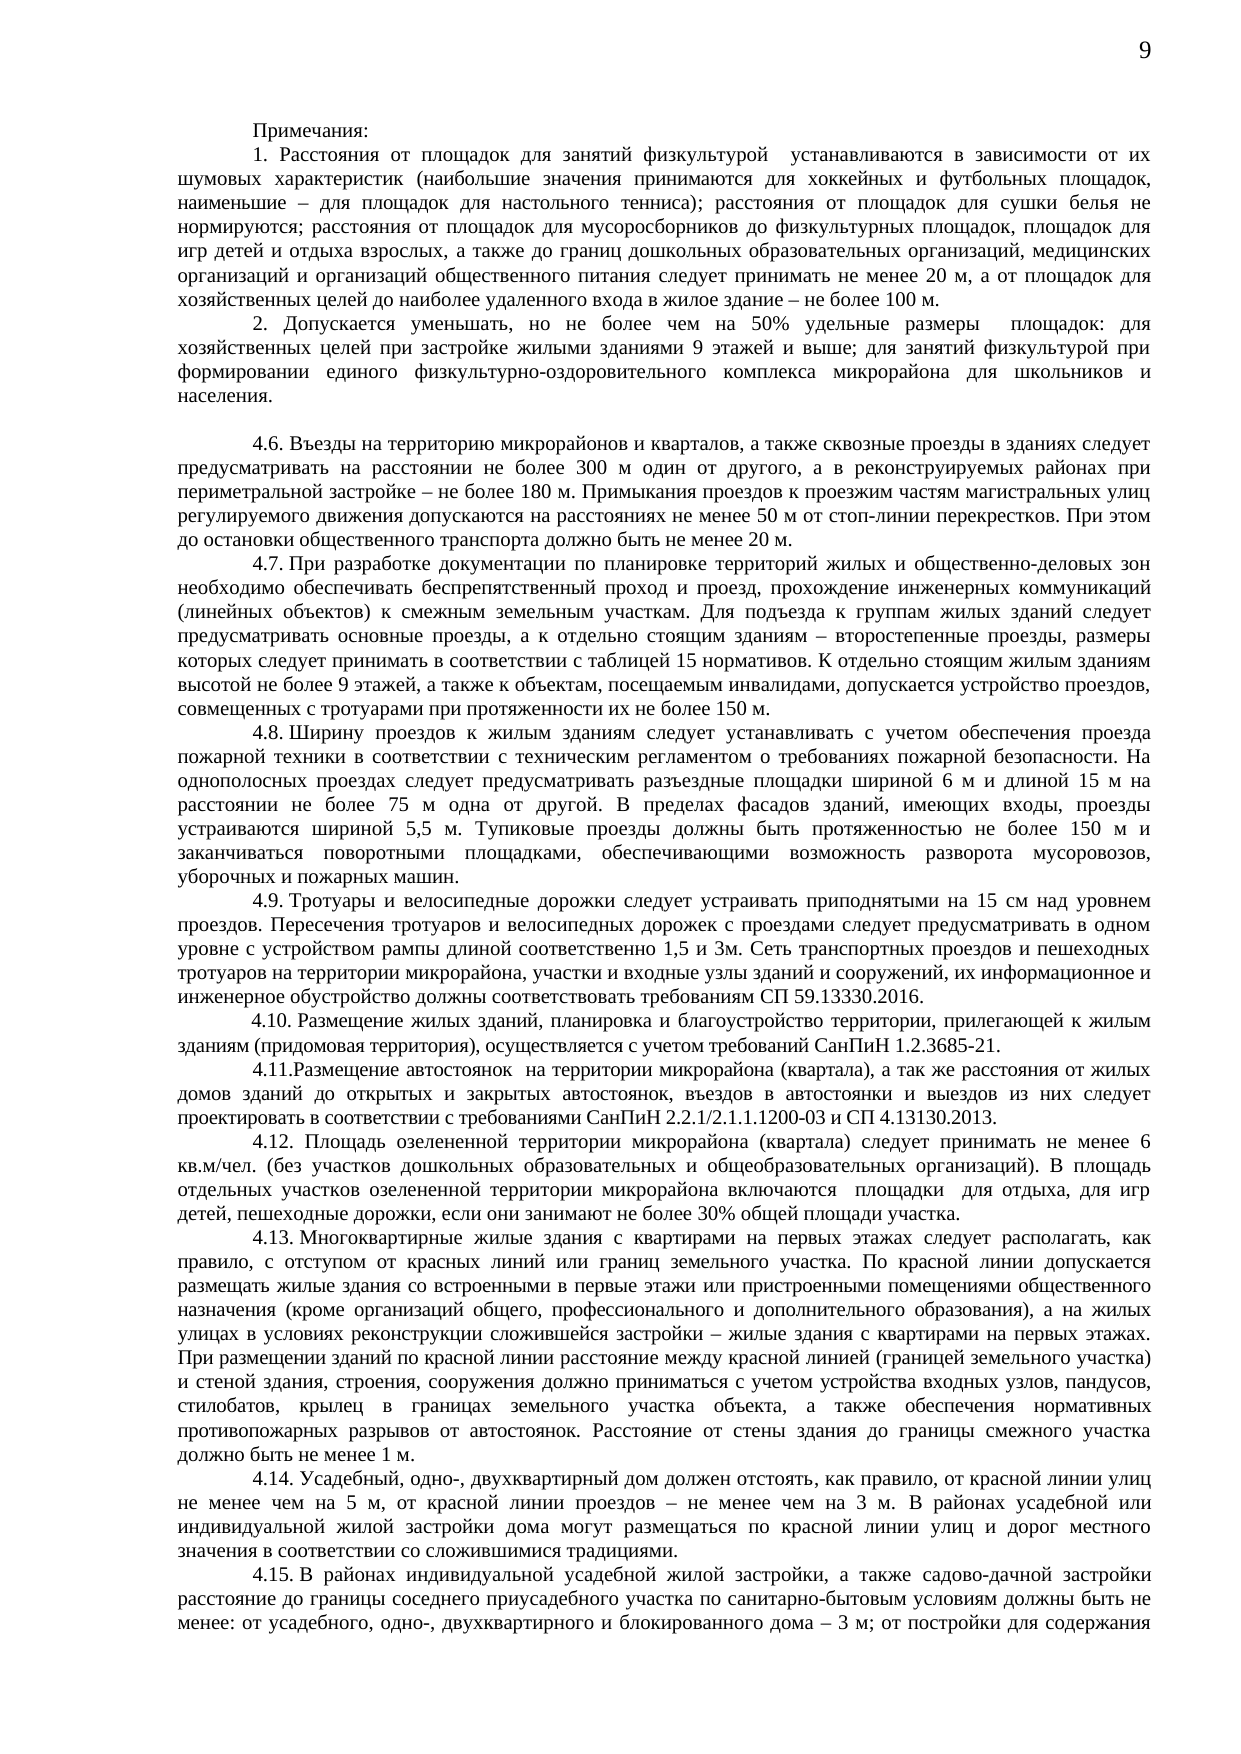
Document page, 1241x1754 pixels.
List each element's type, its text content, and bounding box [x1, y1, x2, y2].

text 4.13. Многоквартирные жилые здания с квартирами на первых этажах следует располагать, как правило, с отступом от красных линий или границ земельного участка. По красной линии допускается размещать жилые здания со встроенными в первые этажи или пристроенными помещениями общественного назначения (кроме организаций общего, профессионального и дополнительного образования), а на жилых улицах в условиях реконструкции сложившейся застройки – жилые здания с квартирами на первых этажах. При размещении зданий по красной линии расстояние между красной линией (границей земельного участка) и стеной здания, строения, сооружения должно приниматься с учетом устройства входных узлов, пандусов, стилобатов, крылец в границах земельного участка объекта, а также обеспечения нормативных противопожарных разрывов от автостоянок. Расстояние от стены здания до границы смежного участка должно быть не менее . [177, 1225, 1152, 1466]
text 1. Расстояния от площадок для занятий физкультурой устанавливаются в зависимости от их шумовых характеристик (наибольшие значения принимаются для хоккейных и футбольных площадок, наименьшие – для площадок для настольного тенниса); расстояния от площадок для сушки белья не нормируются; расстояния от площадок для мусоросборников до физкультурных площадок, площадок для игр детей и отдыха взрослых, а также до границ дошкольных образовательных организаций, медицинских организаций и организаций общественного питания следует принимать не менее , а от площадок для хозяйственных целей до наиболее удаленного входа в жилое здание – не более . [177, 142, 1152, 311]
text 4.6. Въезды на территорию микрорайонов и кварталов, а также сквозные проезды в зданиях следует предусматривать на расстоянии не более 300 м один от другого, а в реконструируемых районах при периметральной застройке – не более . Примыкания проездов к проезжим частям магистральных улиц регулируемого движения допускаются на расстояниях не менее от стоп-линии перекрестков. При этом до остановки общественного транспорта должно быть не менее . [177, 431, 1152, 551]
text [177, 1562, 1152, 1634]
text 2. Допускается уменьшать, но не более чем на 50% удельные размеры площадок: для хозяйственных целей при застройке жилыми зданиями 9 этажей и выше; для занятий физкультурой при формировании единого физкультурно-оздоровительного комплекса микрорайона для школьников и населения. [177, 311, 1152, 407]
text 4.12. Площадь озелененной территории микрорайона (квартала) следует принимать не менее 6 кв.м/чел. (без участков дошкольных образовательных и общеобразовательных организаций). В площадь отдельных участков озелененной территории микрорайона включаются площадки для отдыха, для игр детей, пешеходные дорожки, если они занимают не более 30% общей площади участка. [177, 1129, 1152, 1225]
text 4.7. При разработке документации по планировке территорий жилых и общественно-деловых зон необходимо обеспечивать беспрепятственный проход и проезд, прохождение инженерных коммуникаций (линейных объектов) к смежным земельным участкам. Для подъезда к группам жилых зданий следует предусматривать основные проезды, а к отдельно стоящим зданиям – второстепенные проезды, размеры которых следует принимать в соответствии с таблицей 15 нормативов. К отдельно стоящим жилым зданиям высотой не более 9 этажей, а также к объектам, посещаемым инвалидами, допускается устройство проездов, совмещенных с тротуарами при протяженности их не более . [177, 551, 1152, 720]
text 4.10. Размещение жилых зданий, планировка и благоустройство территории, прилегающей к жилым зданиям (придомовая территория), осуществляется с учетом требований СанПиН 1.2.3685-21. [177, 1008, 1152, 1057]
text Примечания: [177, 118, 1152, 142]
text 4.11.Размещение автостоянок на территории микрорайона (квартала), а так же расстояния от жилых домов зданий до открытых и закрытых автостоянок, въездов в автостоянки и выездов из них следует проектировать в соответствии с требованиями СанПиН 2.2.1/2.1.1.1200-03 и СП 4.13130.2013. [177, 1057, 1152, 1129]
text 4.9. Тротуары и велосипедные дорожки следует устраивать приподнятыми на над уровнем проездов. Пересечения тротуаров и велосипедных дорожек с проездами следует предусматривать в одном уровне с устройством рампы длиной соответственно 1,5 и 3м. Сеть транспортных проездов и пешеходных тротуаров на территории микрорайона, участки и входные узлы зданий и сооружений, их информационное и инженерное обустройство должны соответствовать требованиям СП 59.13330.2016. [177, 888, 1152, 1008]
text 4.8. Ширину проездов к жилым зданиям следует устанавливать с учетом обеспечения проезда пожарной техники в соответствии с техническим регламентом о требованиях пожарной безопасности. На однополосных проездах следует предусматривать разъездные площадки шириной и длиной на расстоянии не более одна от другой. В пределах фасадов зданий, имеющих входы, проезды устраиваются шириной . Тупиковые проезды должны быть протяженностью не более и заканчиваться поворотными площадками, обеспечивающими возможность разворота мусоровозов, уборочных и пожарных машин. [177, 720, 1152, 888]
text 4.14. Усадебный, одно-, двухквартирный дом должен отстоять, как правило, от красной линии улиц не менее чем на , от красной линии проездов – не менее чем на . В районах усадебной или индивидуальной жилой застройки дома могут размещаться по красной линии улиц и дорог местного значения в соответствии со сложившимися традициями. [177, 1466, 1152, 1562]
